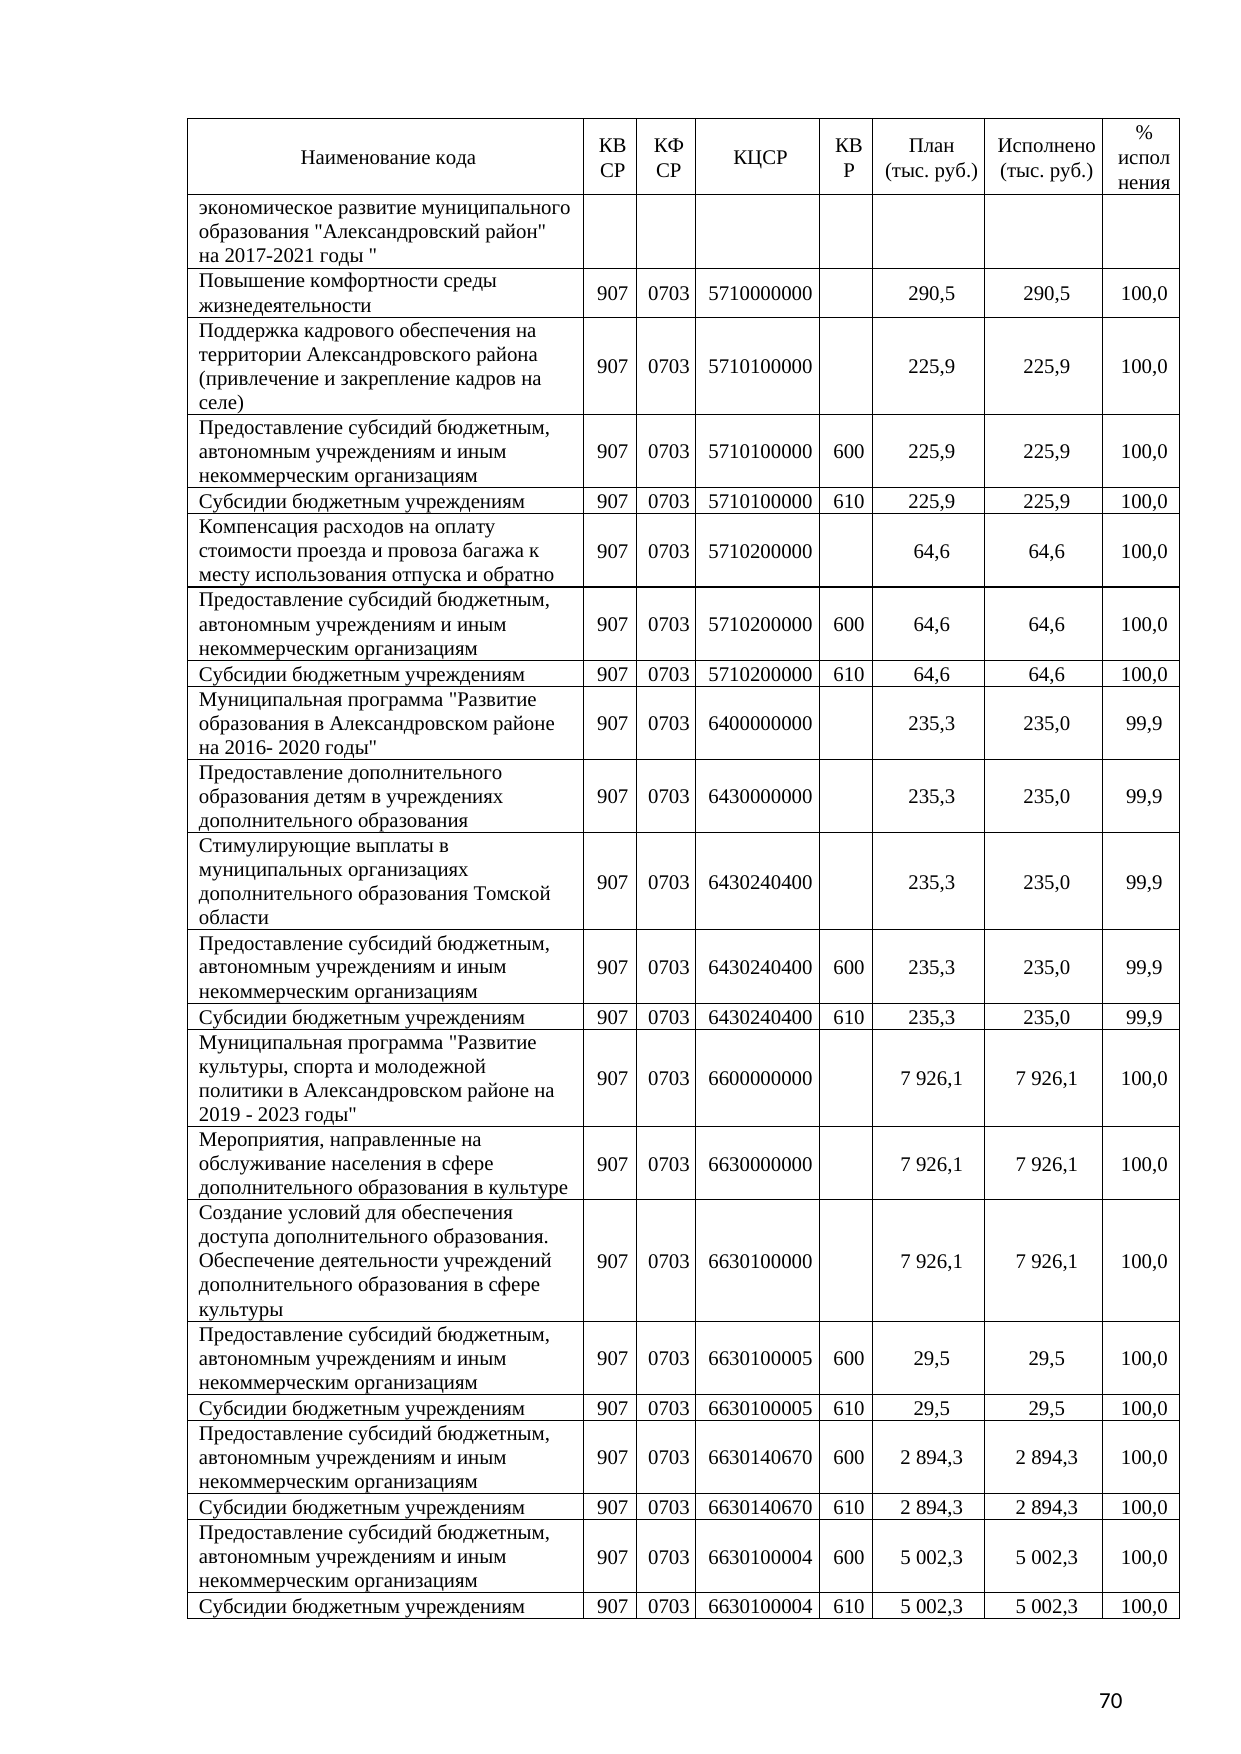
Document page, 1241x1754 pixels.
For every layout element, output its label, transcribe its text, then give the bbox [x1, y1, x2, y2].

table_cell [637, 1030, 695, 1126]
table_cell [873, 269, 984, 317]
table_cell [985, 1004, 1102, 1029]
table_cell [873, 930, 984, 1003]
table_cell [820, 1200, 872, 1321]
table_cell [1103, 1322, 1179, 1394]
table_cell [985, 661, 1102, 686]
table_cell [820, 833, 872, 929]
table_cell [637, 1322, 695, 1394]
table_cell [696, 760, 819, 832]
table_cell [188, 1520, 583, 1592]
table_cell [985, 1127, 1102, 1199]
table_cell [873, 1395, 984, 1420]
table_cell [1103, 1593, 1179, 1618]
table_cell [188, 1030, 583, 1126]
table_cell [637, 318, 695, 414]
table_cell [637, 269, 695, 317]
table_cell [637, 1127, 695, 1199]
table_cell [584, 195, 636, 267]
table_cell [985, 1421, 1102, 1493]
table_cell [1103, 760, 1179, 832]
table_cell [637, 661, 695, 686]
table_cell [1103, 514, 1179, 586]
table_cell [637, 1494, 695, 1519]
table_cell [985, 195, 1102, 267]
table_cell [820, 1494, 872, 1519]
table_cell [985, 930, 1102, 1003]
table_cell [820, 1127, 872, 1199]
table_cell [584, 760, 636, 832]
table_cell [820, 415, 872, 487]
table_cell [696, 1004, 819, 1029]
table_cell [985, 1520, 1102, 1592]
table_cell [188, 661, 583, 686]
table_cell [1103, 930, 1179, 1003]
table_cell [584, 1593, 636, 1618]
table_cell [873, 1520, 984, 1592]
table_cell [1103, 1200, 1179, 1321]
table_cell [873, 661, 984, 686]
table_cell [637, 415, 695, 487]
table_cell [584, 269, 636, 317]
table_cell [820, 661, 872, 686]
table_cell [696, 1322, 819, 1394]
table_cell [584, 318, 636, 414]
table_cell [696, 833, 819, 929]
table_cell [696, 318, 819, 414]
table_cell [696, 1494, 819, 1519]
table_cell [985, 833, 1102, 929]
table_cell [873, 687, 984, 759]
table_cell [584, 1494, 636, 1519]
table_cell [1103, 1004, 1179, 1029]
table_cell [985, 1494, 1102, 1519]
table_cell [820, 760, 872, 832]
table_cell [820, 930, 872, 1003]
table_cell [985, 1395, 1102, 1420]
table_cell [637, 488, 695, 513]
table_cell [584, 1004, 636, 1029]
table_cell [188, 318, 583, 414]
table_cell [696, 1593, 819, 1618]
table_header КЦСР [696, 119, 819, 194]
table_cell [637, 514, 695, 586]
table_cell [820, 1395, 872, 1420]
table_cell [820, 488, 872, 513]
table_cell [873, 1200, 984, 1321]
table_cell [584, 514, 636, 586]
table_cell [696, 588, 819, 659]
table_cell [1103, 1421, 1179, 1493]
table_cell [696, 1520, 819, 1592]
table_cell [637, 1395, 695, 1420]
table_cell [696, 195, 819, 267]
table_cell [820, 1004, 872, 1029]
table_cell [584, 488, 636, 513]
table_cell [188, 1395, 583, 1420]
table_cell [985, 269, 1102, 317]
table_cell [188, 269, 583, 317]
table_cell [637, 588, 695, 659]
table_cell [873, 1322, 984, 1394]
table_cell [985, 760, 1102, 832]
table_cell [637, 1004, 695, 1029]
table_header Наименование кода [188, 119, 583, 194]
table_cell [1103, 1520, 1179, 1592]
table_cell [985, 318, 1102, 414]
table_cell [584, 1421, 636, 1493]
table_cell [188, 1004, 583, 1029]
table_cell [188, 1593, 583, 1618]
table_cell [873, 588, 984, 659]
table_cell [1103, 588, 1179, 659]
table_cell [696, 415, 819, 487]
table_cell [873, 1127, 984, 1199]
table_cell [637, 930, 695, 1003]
table_header % исполнения [1103, 119, 1179, 194]
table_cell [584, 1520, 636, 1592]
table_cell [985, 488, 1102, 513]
table_header КФСР [637, 119, 695, 194]
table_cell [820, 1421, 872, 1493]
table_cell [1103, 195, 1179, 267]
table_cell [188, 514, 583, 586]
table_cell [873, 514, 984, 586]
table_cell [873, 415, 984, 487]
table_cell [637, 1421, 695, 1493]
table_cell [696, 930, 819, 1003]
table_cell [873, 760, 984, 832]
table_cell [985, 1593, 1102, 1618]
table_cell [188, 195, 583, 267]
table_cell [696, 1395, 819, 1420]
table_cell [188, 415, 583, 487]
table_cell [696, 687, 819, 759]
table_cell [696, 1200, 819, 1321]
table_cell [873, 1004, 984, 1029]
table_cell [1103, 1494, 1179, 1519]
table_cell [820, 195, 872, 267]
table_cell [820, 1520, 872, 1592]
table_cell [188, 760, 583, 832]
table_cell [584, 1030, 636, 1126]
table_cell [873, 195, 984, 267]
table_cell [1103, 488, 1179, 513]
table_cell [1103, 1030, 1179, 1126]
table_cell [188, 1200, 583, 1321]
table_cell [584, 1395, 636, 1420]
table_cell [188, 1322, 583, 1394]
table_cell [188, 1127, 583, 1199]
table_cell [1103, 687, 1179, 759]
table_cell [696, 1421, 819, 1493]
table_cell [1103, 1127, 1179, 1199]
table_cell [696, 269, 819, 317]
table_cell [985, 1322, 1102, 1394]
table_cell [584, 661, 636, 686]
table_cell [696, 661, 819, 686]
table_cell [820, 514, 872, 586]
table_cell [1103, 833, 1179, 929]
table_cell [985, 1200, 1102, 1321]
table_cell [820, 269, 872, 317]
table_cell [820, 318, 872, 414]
table_header КВСР [584, 119, 636, 194]
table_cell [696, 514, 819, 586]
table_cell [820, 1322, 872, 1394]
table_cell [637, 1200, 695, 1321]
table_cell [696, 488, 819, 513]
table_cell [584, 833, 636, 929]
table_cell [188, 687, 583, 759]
table_header КВР [820, 119, 872, 194]
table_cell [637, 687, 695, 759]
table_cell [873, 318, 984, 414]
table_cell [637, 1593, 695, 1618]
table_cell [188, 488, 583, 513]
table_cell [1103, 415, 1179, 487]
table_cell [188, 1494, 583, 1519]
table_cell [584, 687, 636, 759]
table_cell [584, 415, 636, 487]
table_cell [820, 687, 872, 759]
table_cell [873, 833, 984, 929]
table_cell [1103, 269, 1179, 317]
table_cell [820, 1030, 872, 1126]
table_header План (тыс. руб.) [873, 119, 984, 194]
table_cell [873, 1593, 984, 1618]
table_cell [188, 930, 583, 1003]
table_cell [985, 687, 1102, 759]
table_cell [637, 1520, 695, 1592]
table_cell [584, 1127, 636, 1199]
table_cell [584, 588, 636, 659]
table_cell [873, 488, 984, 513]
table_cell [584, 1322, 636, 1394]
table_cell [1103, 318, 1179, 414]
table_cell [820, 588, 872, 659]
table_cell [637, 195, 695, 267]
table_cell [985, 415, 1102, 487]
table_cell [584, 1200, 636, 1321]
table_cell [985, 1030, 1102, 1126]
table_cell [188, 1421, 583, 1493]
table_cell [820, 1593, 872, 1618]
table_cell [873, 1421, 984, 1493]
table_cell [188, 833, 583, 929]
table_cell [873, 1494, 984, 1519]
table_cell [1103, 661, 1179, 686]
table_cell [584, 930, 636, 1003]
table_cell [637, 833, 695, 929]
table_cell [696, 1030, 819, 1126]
table_header Исполнено (тыс. руб.) [985, 119, 1102, 194]
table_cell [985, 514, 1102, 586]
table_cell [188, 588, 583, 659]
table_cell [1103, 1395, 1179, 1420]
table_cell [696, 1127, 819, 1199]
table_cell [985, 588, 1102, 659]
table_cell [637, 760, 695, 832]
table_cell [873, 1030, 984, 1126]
